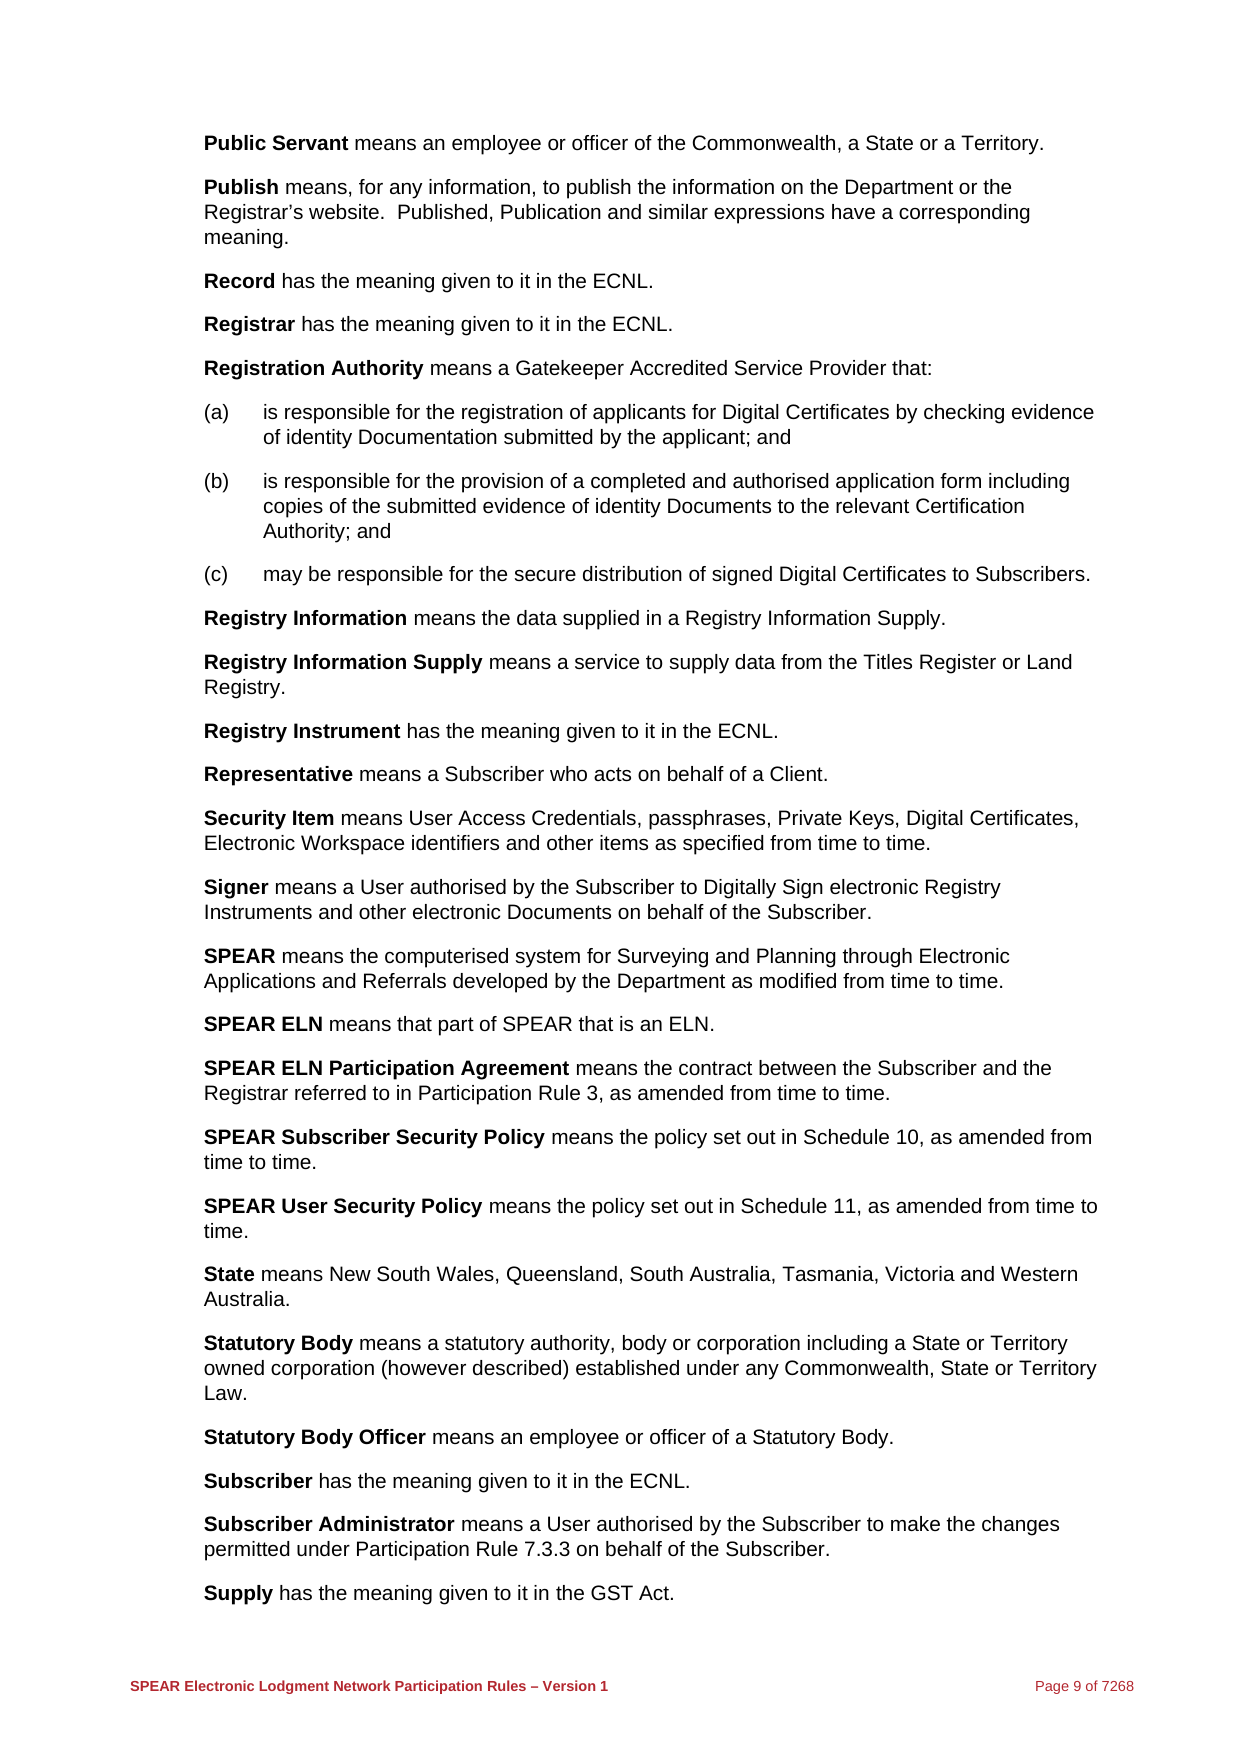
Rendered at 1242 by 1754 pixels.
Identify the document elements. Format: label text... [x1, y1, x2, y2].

text Security Item means User Access Credentials, passphrases, Private Keys, Digital Certificates, Electronic Workspace identifiers and other items as specified from time to time. [130, 805, 1112, 855]
text Registry Information Supply means a service to supply data from the Titles Register or Land Registry. [130, 649, 1112, 699]
text (b) is responsible for the provision of a completed and authorised application form including copies of the submitted evidence of identity Documents to the relevant Certification Authority; and [204, 467, 1112, 542]
text SPEAR means the computerised system for Surveying and Planning through Electronic Applications and Referrals developed by the Department as modified from time to time. [130, 942, 1112, 992]
text SPEAR Subscriber Security Policy means the policy set out in Schedule 10, as amended from time to time. [130, 1124, 1112, 1174]
text Registration Authority means a Gatekeeper Accredited Service Provider that: [130, 355, 1112, 380]
text Registry Information means the data supplied in a Registry Information Supply. [130, 605, 1112, 630]
text Supply has the meaning given to it in the GST Act. [130, 1580, 1112, 1605]
text SPEAR User Security Policy means the policy set out in Schedule 11, as amended from time to time. [130, 1192, 1112, 1242]
text Subscriber Administrator means a User authorised by the Subscriber to make the changes permitted under Participation Rule 7.3.3 on behalf of the Subscriber. [130, 1511, 1112, 1561]
text (a) is responsible for the registration of applicants for Digital Certificates by checking evidence of identity Documentation submitted by the applicant; and [204, 399, 1112, 449]
text Registry Instrument has the meaning given to it in the ECNL. [130, 717, 1112, 742]
text SPEAR ELN Participation Agreement means the contract between the Subscriber and the Registrar referred to in Participation Rule 3, as amended from time to time. [130, 1055, 1112, 1105]
text Representative means a Subscriber who acts on behalf of a Client. [130, 761, 1112, 786]
text (c) may be responsible for the secure distribution of signed Digital Certificates to Subscribers. [204, 561, 1112, 586]
text Publish means, for any information, to publish the information on the Department or the Registrar’s website. [130, 174, 1112, 249]
text Signer means a User authorised by the Subscriber to Digitally Sign Registry Instruments and other electronic Documents on behalf of the Subscriber. [130, 874, 1112, 924]
text Subscriber has the meaning given to it in the ECNL. [130, 1467, 1112, 1492]
text State means New South Wales, Queensland, South Australia, Tasmania, Victoria and Western Australia. [130, 1261, 1112, 1311]
text SPEAR ELN means that part of SPEAR that is an ELN. [130, 1011, 1112, 1036]
text Registrar has the meaning given to it in the ECNL. [130, 311, 1112, 336]
